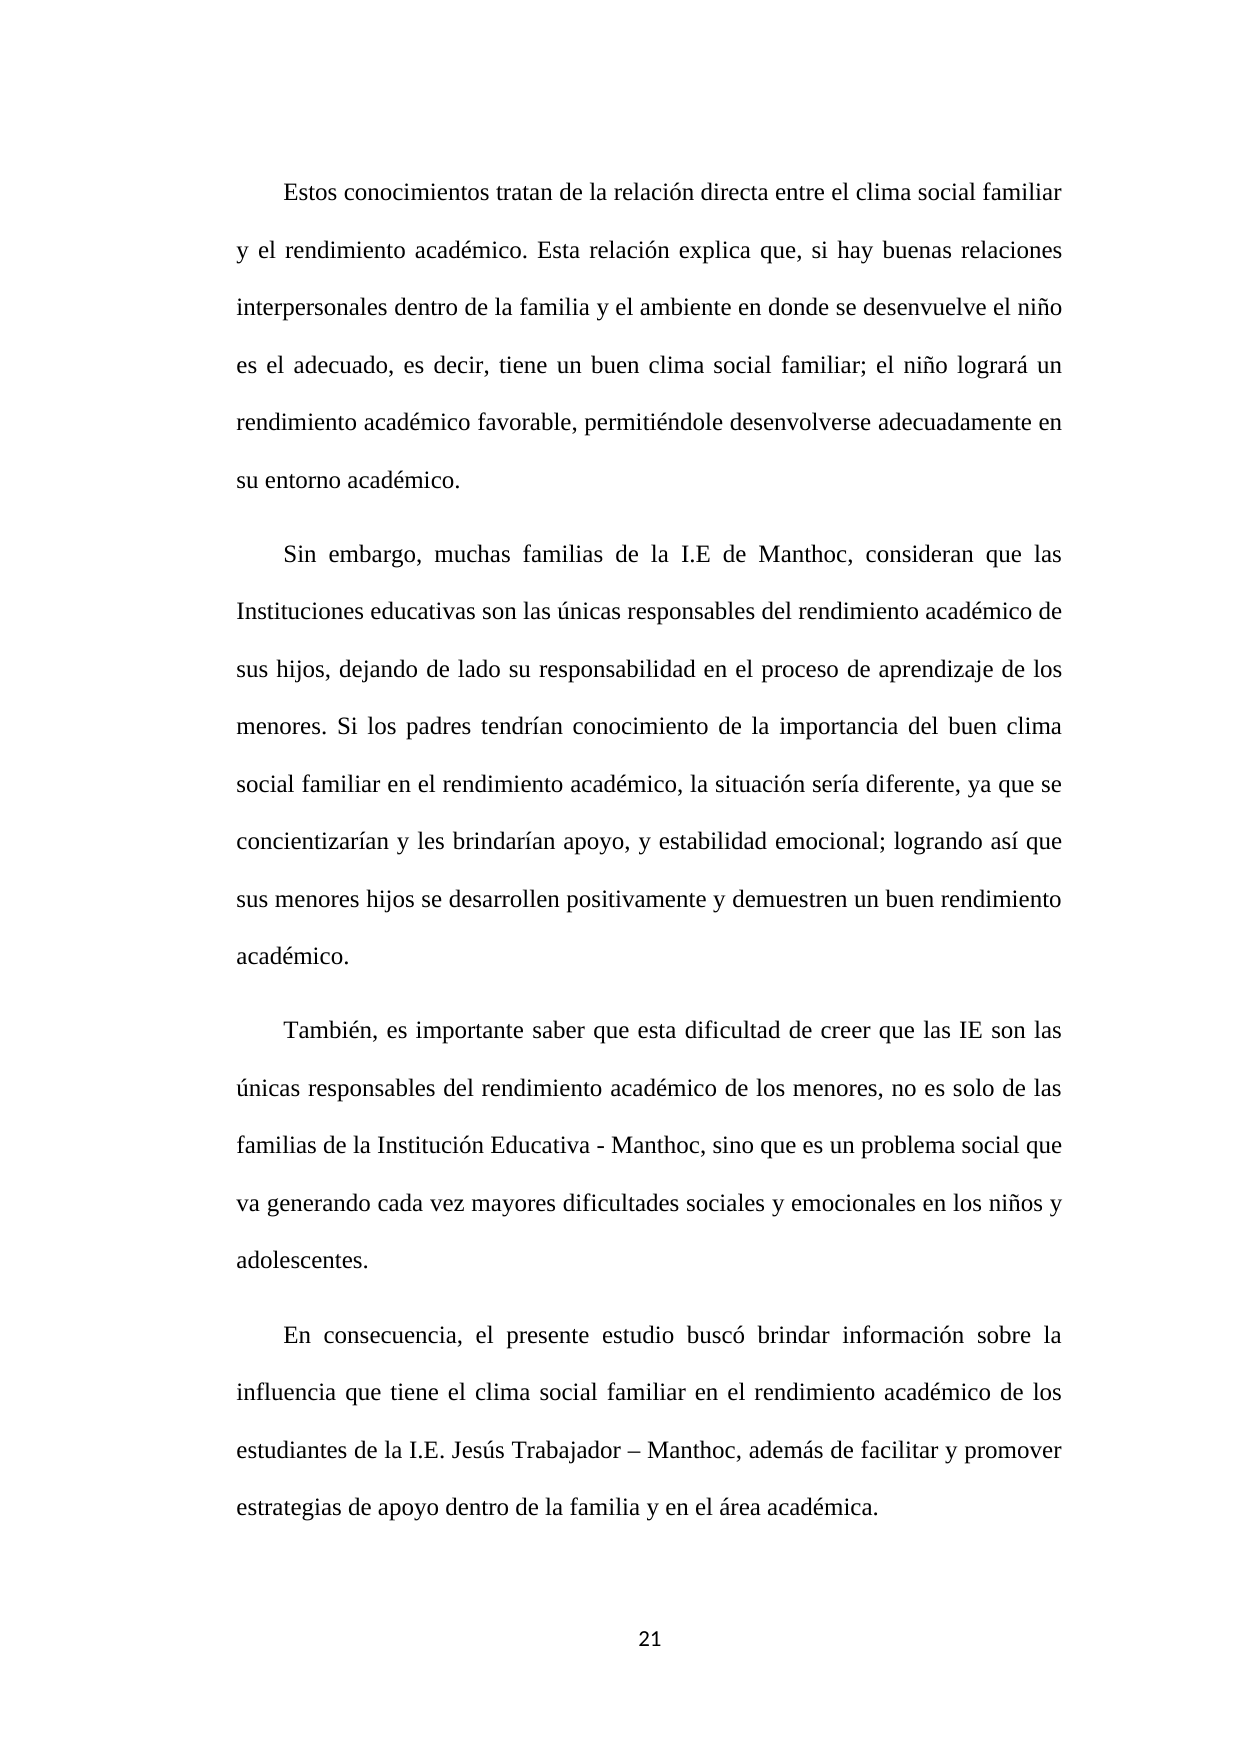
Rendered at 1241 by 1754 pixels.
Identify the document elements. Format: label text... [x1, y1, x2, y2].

text En consecuencia, el presente estudio buscó brindar información sobre la influencia que tiene el clima social familiar en el rendimiento académico de los estudiantes de la I.E. Jesús Trabajador – Manthoc, además de facilitar y promover estrategias de apoyo dentro de la familia y en el área académica. [236, 1320, 1063, 1521]
text También, es importante saber que esta dificultad de creer que las IE son las únicas responsables del rendimiento académico de los menores, no es solo de las familias de la Institución Educativa - Manthoc, sino que es un problema social que va generando cada vez mayores dificultades sociales y emocionales en los niños y adolescentes. [236, 1016, 1063, 1274]
text Estos conocimientos tratan de la relación directa entre el clima social familiar y el rendimiento académico. Esta relación explica que, si hay buenas relaciones interpersonales dentro de la familia y el ambiente en donde se desenvuelve el niño es el adecuado, es decir, tiene un buen clima social familiar; el niño logrará un rendimiento académico favorable, permitiéndole desenvolverse adecuadamente en su entorno académico. [236, 177, 1063, 493]
text Sin embargo, muchas familias de la I.E de Manthoc, consideran que las Instituciones educativas son las únicas responsables del rendimiento académico de sus hijos, dejando de lado su responsabilidad en el proceso de aprendizaje de los menores. Si los padres tendrían conocimiento de la importancia del buen clima social familiar en el rendimiento académico, la situación sería diferente, ya que se concientizarían y les brindarían apoyo, y estabilidad emocional; logrando así que sus menores hijos se desarrollen positivamente y demuestren un buen rendimiento académico. [236, 539, 1063, 970]
